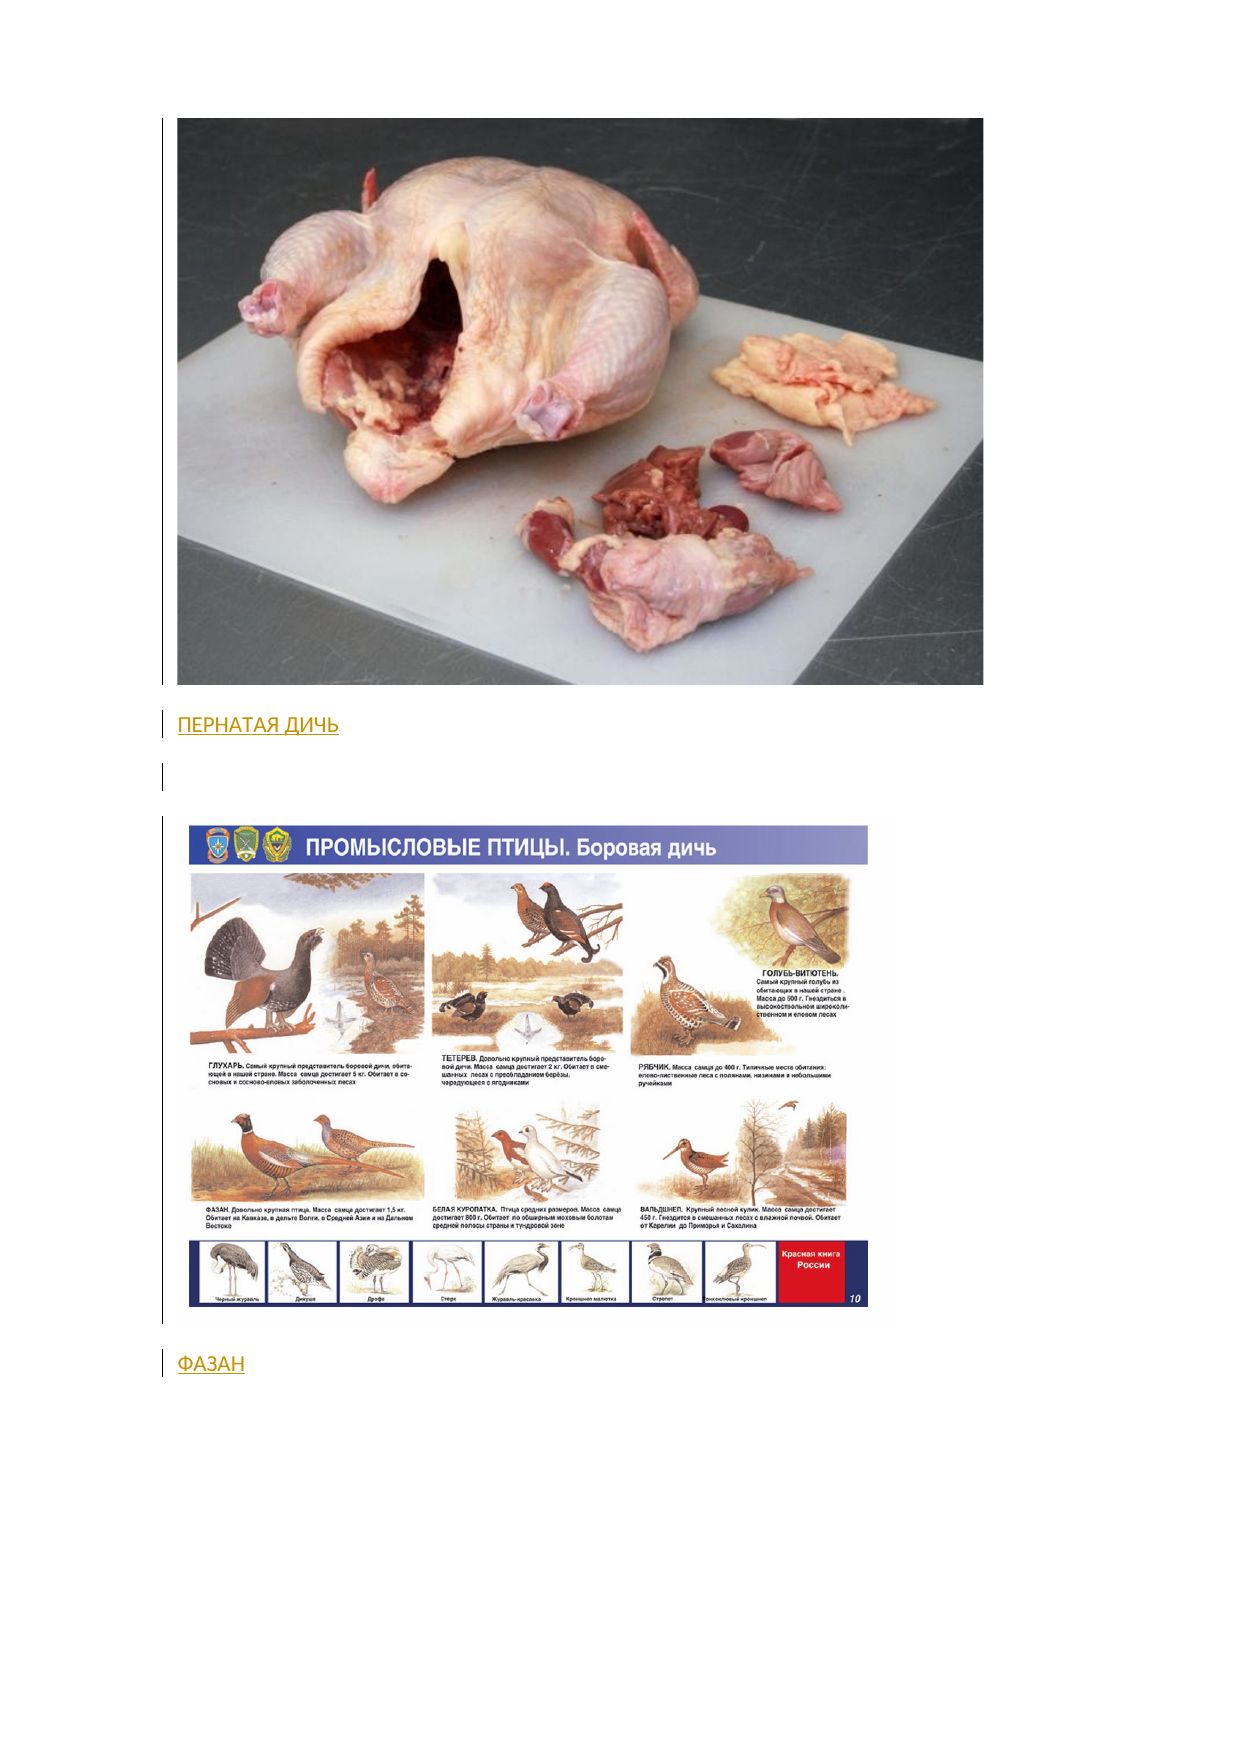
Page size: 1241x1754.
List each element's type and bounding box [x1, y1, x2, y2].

picture [177, 118, 984, 685]
picture [177, 815, 896, 1324]
